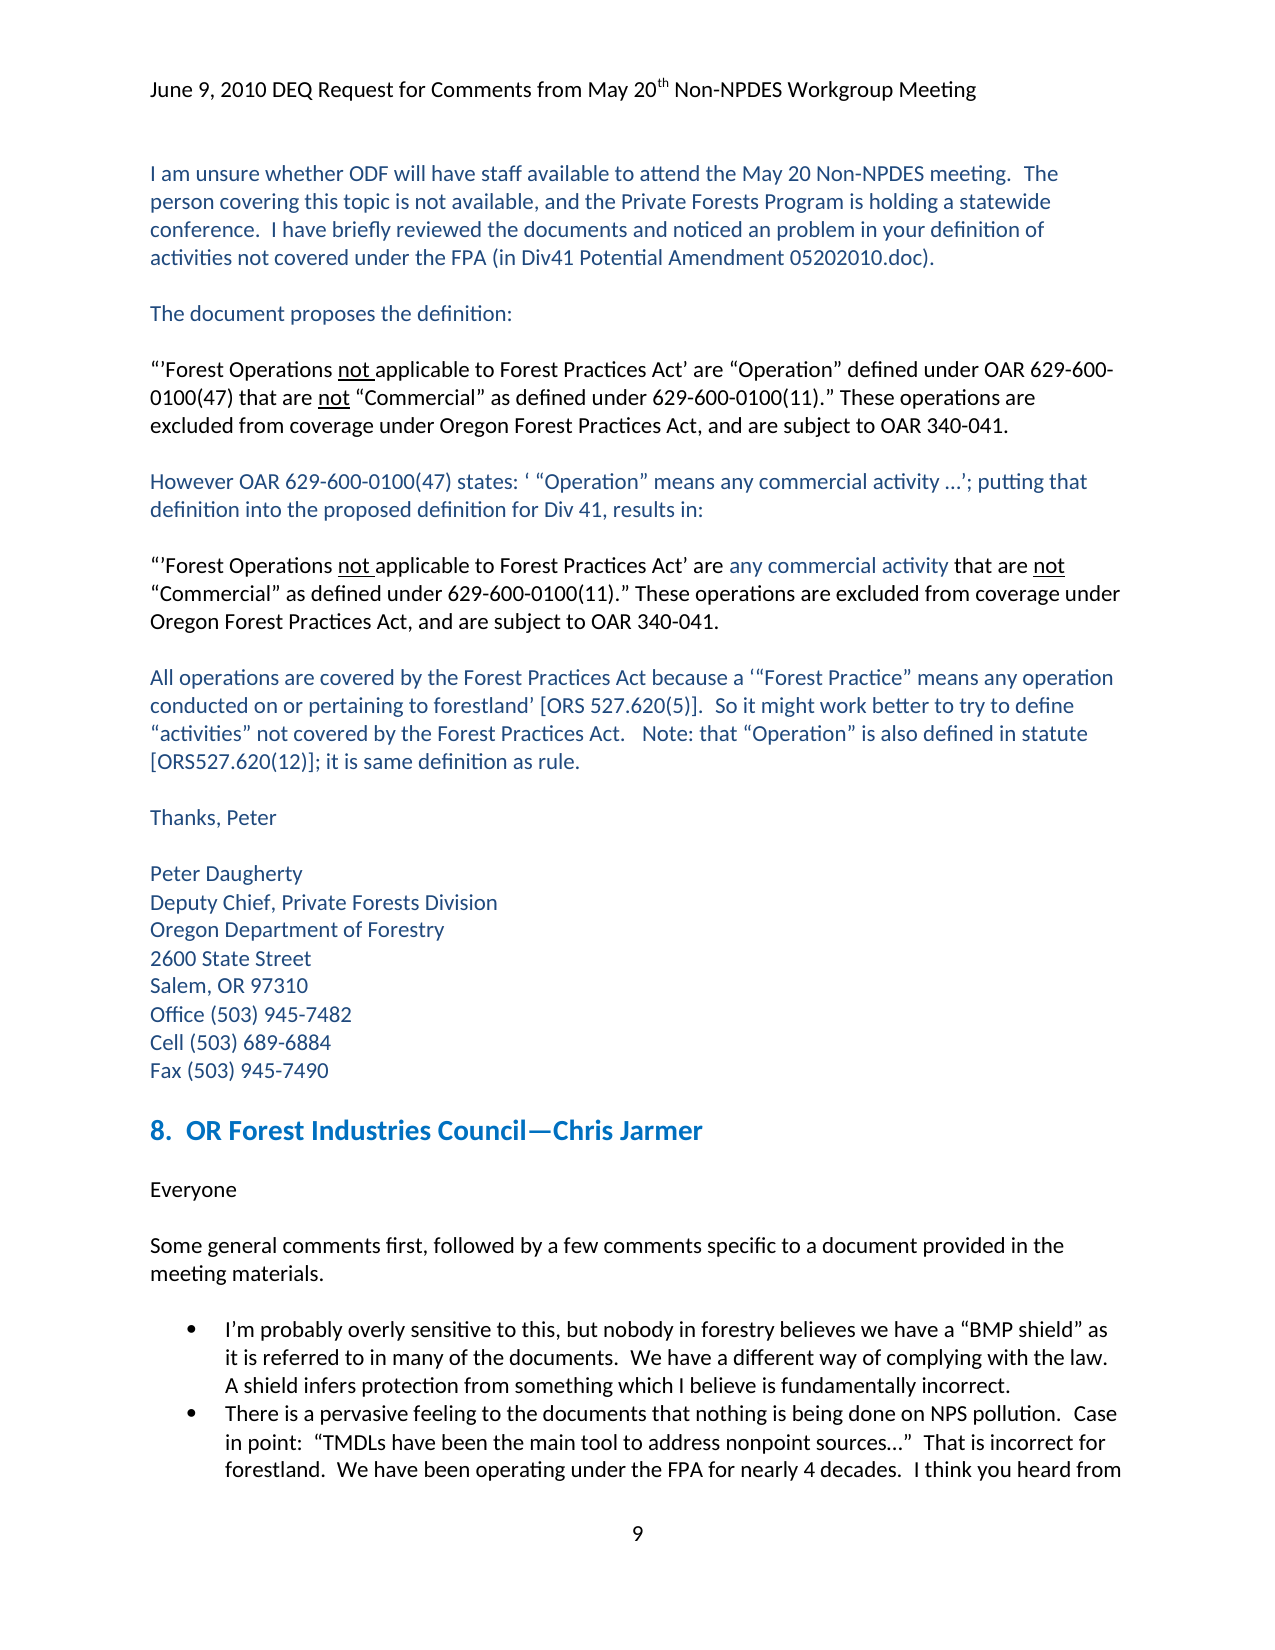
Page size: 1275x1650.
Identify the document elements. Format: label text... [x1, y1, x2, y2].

list I’m probably overly sensitive to this, but nobody in forestry believes we have a “BMP shield” as it is referred to in many of the documents. We have a different way of complying with the law. A shield infers protection from something which I believe is fundamentally incorrect. [187, 1316, 1125, 1399]
text Peter Daugherty Deputy Chief, Private Forests Division Oregon Department of Forestry 2600 State Street Salem, OR 97310 Office (503) 945-7482 Cell (503) 689-6884 Fax (503) 945-7490 [150, 859, 1125, 1084]
text “’Forest Operations not applicable to Forest Practices Act’ are “Operation” defined under OAR 629-600-0100(47) that are not “Commercial” as defined under 629-600-0100(11).” These operations are excluded from coverage under Oregon Forest Practices Act, and are subject to OAR 340-041. [150, 355, 1125, 439]
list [187, 1399, 1125, 1484]
text “’Forest Operations not applicable to Forest Practices Act’ are any commercial activity that are not “Commercial” as defined under 629-600-0100(11).” These operations are excluded from coverage under Oregon Forest Practices Act, and are subject to OAR 340-041. [150, 551, 1125, 635]
text Everyone [150, 1175, 1125, 1203]
text I am unsure whether ODF will have staff available to attend the May 20 Non-NPDES meeting. The person covering this topic is not available, and the Private Forests Program is holding a statewide conference. I have briefly reviewed the documents and noticed an problem in your definition of activities not covered under the FPA (in Div41 Potential Amendment 05202010.doc). [150, 159, 1125, 271]
text Some general comments first, followed by a few comments specific to a document provided in the meeting materials. [150, 1231, 1125, 1287]
text All operations are covered by the Forest Practices Act because a ‘“Forest Practice” means any operation conducted on or pertaining to forestland’ [ORS 527.620(5)]. So it might work better to try to define “activities” not covered by the Forest Practices Act. Note: that “Operation” is also defined in statute [ORS527.620(12)]; it is same definition as rule. [150, 663, 1125, 776]
text 8. OR Forest Industries Council—Chris Jarmer [150, 1112, 1125, 1147]
text The document proposes the definition: [150, 299, 1125, 327]
text However OAR 629-600-0100(47) states: ‘ “Operation” means any commercial activity …’; putting that definition into the proposed definition for Div 41, results in: [150, 467, 1125, 523]
text Thanks, Peter [150, 803, 1125, 832]
